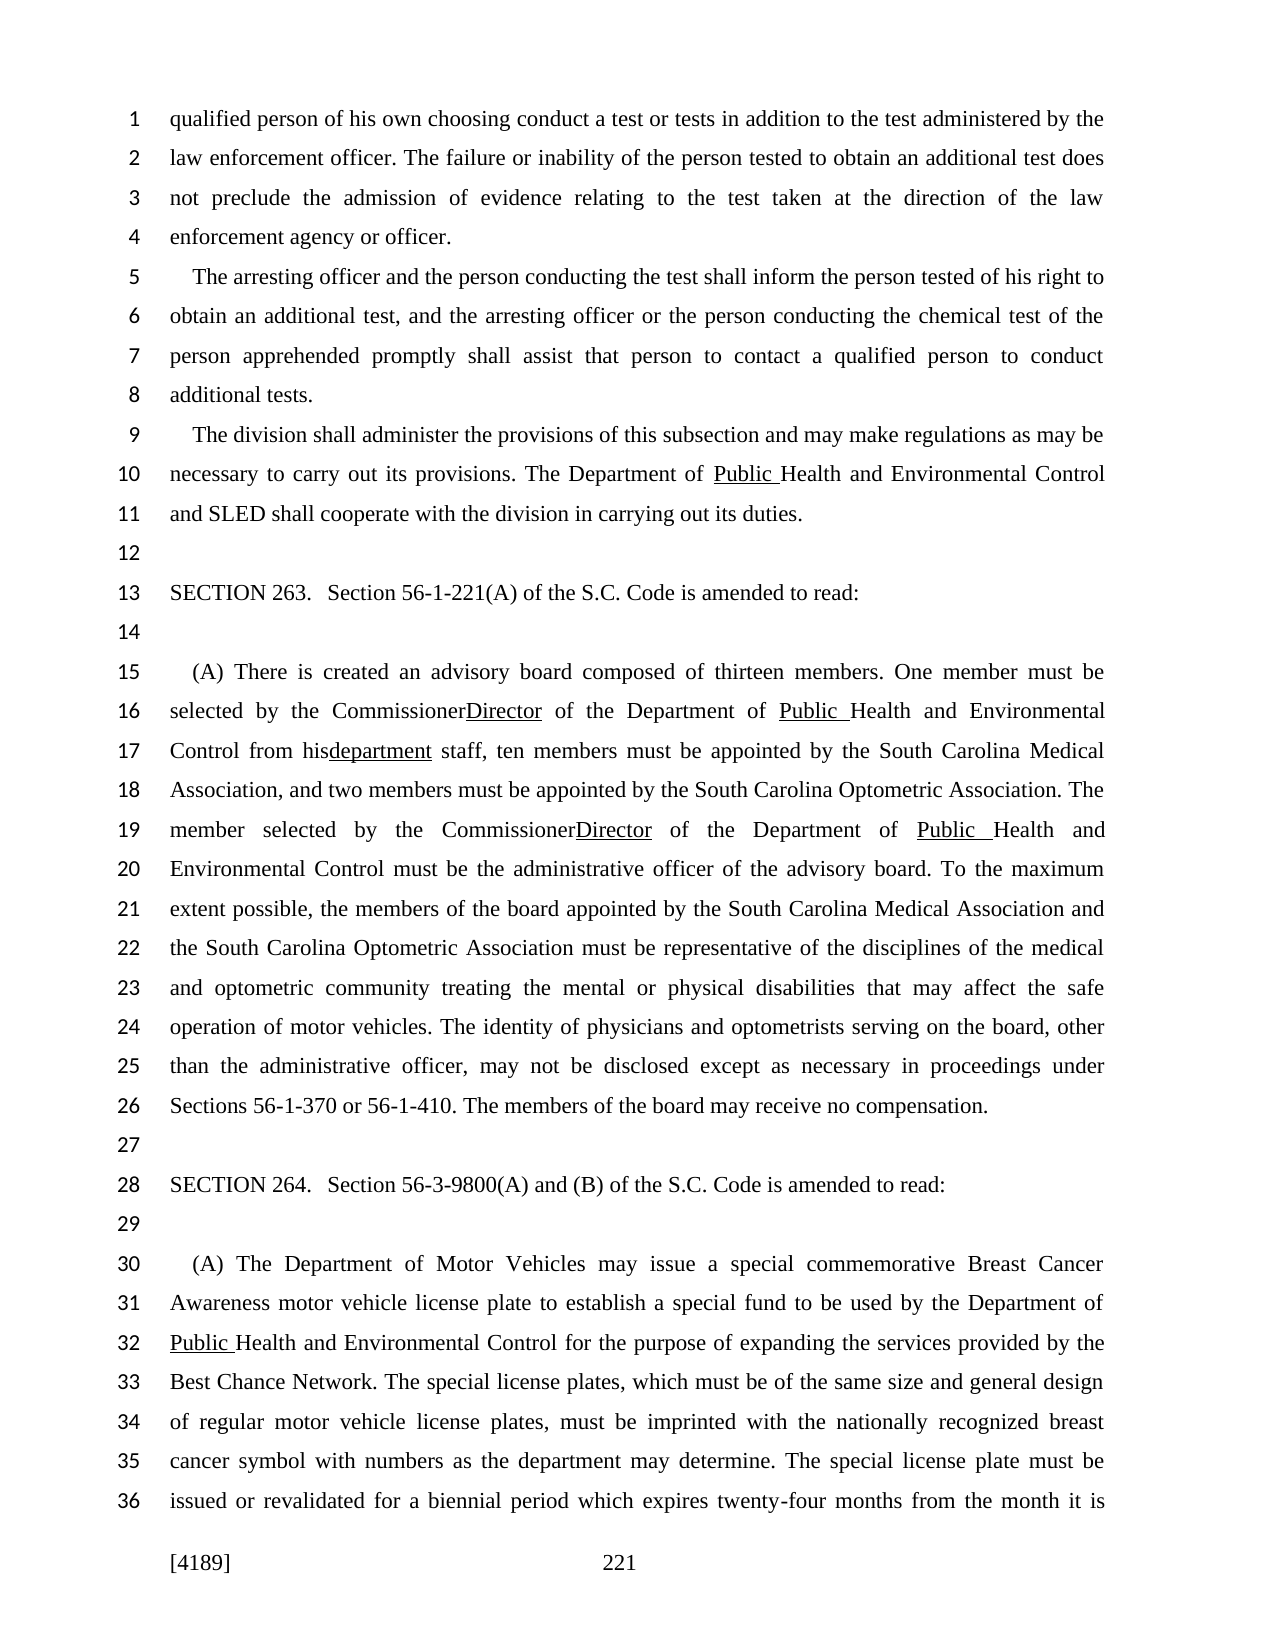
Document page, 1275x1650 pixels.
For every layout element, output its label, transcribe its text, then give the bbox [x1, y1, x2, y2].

text The arresting officer and the person conducting the test shall inform the person tested of his right to obtain an additional test, and the arresting officer or the person conducting the chemical test of the person apprehended promptly shall assist that person to contact a qualified person to conduct additional tests. [169, 263, 1106, 408]
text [169, 105, 1106, 250]
text (A) There is created an advisory board composed of thirteen members. One member must be selected by the CommissionerDirector of the Department of Public Health and Environmental Control from hisdepartment staff, ten members must be appointed by the South Carolina Medical Association, and two members must be appointed by the South Carolina Optometric Association. The member selected by the CommissionerDirector of the Department of Public Health and Environmental Control must be the administrative officer of the advisory board. To the maximum extent possible, the members of the board appointed by the South Carolina Medical Association and the South Carolina Optometric Association must be representative of the disciplines of the medical and optometric community treating the mental or physical disabilities that may affect the safe operation of motor vehicles. The identity of physicians and optometrists serving on the board, other than the administrative officer, may not be disclosed except as necessary in proceedings under Sections 56‑1‑370 or 56‑1‑410. The members of the board may receive no compensation. [169, 658, 1106, 1118]
text The division shall administer the provisions of this subsection and may make regulations as may be necessary to carry out its provisions. The Department of Public Health and Environmental Control and SLED shall cooperate with the division in carrying out its duties. [169, 421, 1106, 526]
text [169, 1250, 1106, 1513]
text SECTION 264. Section 56‑3‑9800(A) and (B) of the S.C. Code is amended to read: [169, 1171, 1106, 1197]
text SECTION 263. Section 56‑1‑221(A) of the S.C. Code is amended to read: [169, 579, 1106, 605]
